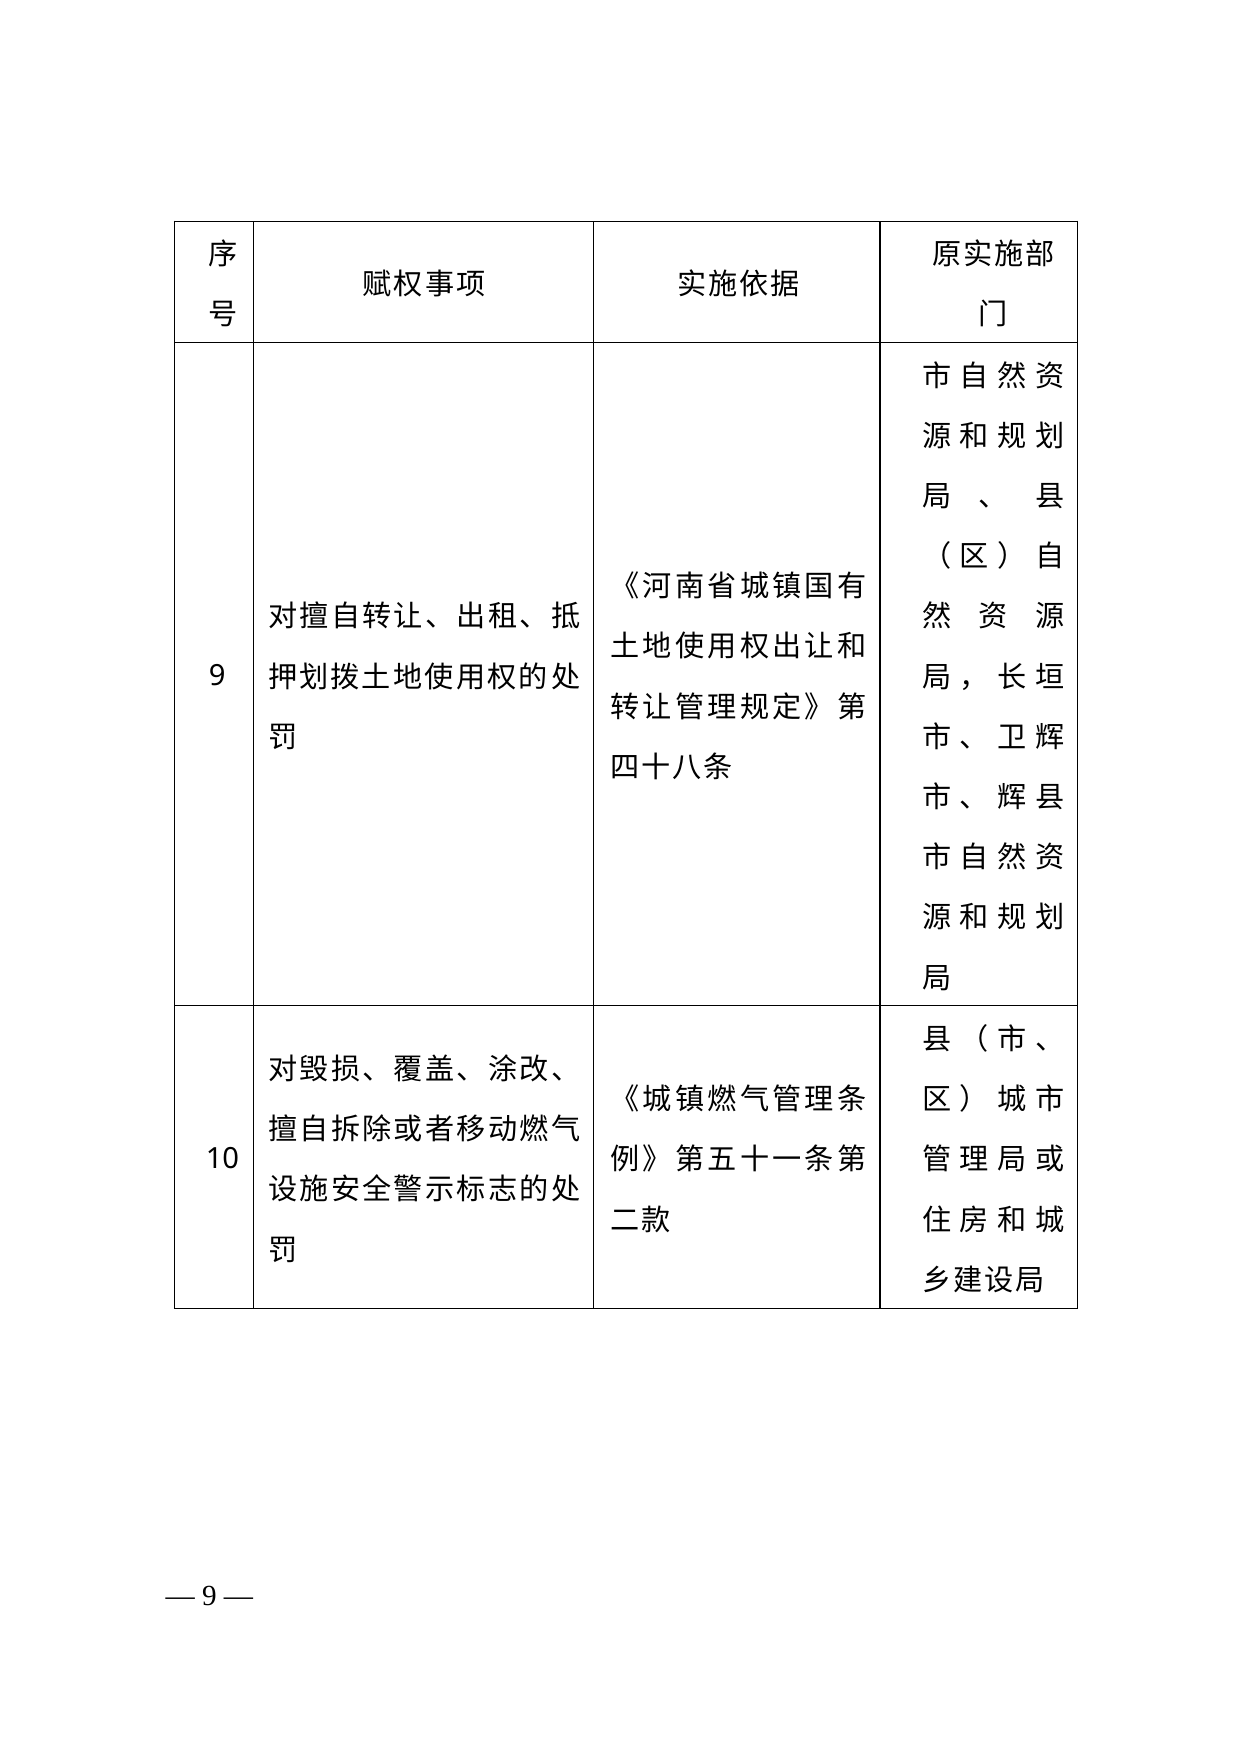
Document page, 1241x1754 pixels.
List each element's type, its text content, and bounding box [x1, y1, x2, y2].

table_cell 对擅自转让、出租、抵押划拨土地使用权的处罚 [254, 343, 593, 1005]
table_header 实施依据 [594, 222, 879, 342]
table_cell 对毁损、覆盖、涂改、擅自拆除或者移动燃气设施安全警示标志的处罚 [254, 1006, 593, 1307]
table_cell 《城镇燃气管理条例》第五十一条第二款 [594, 1006, 879, 1307]
table_cell 9 [175, 343, 253, 1005]
table_cell 10 [175, 1006, 253, 1307]
table_header 序号 [175, 222, 253, 342]
table_header 原实施部门 [881, 222, 1077, 342]
table_cell 市自然资源和规划局、县（区）自然资源局，长垣市、卫辉市、辉县市自然资源和规划局 [881, 343, 1077, 1005]
table_cell 《河南省城镇国有土地使用权出让和转让管理规定》第四十八条 [594, 343, 879, 1005]
table_header 赋权事项 [254, 222, 593, 342]
table_cell 县（市、区）城市管理局或住房和城乡建设局 [881, 1006, 1077, 1307]
